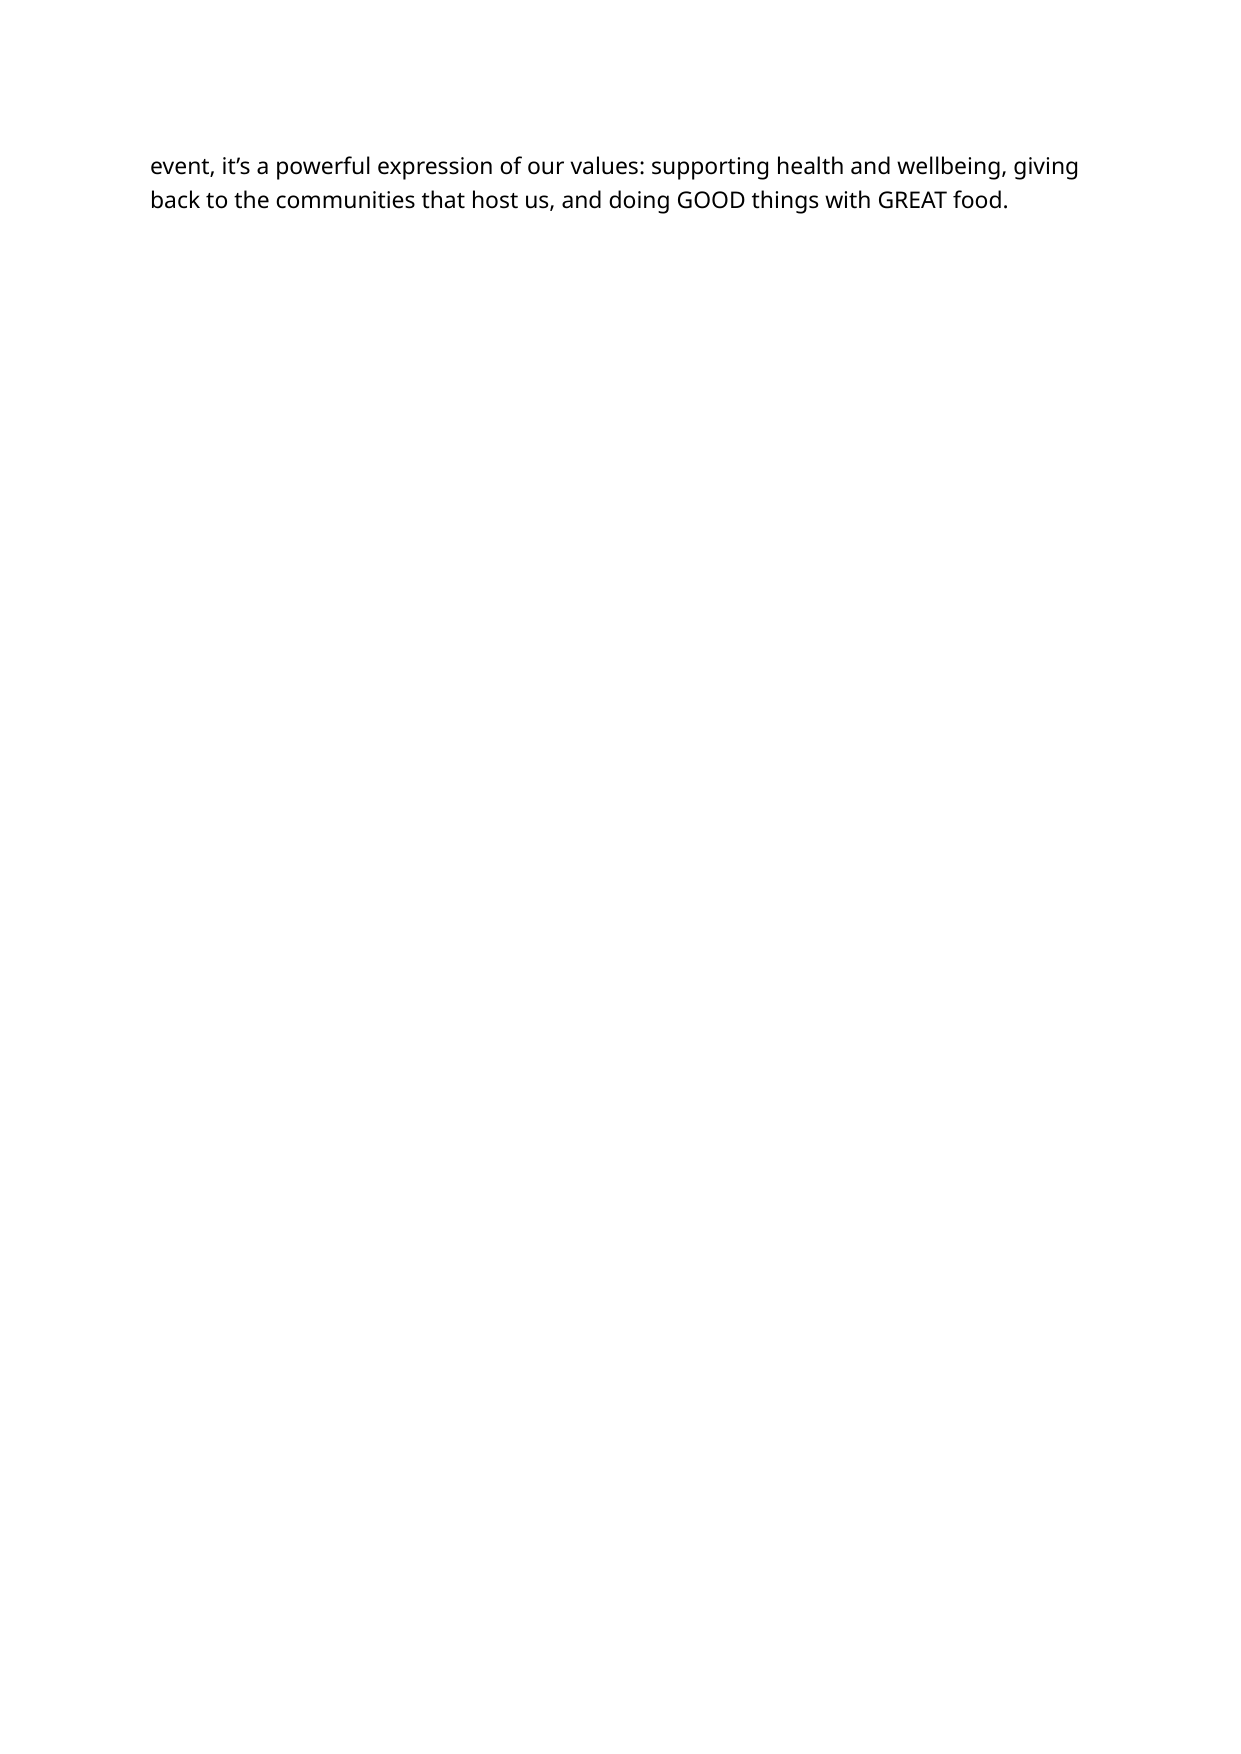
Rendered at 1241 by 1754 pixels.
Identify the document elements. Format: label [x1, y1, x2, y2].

text [150, 150, 1090, 215]
